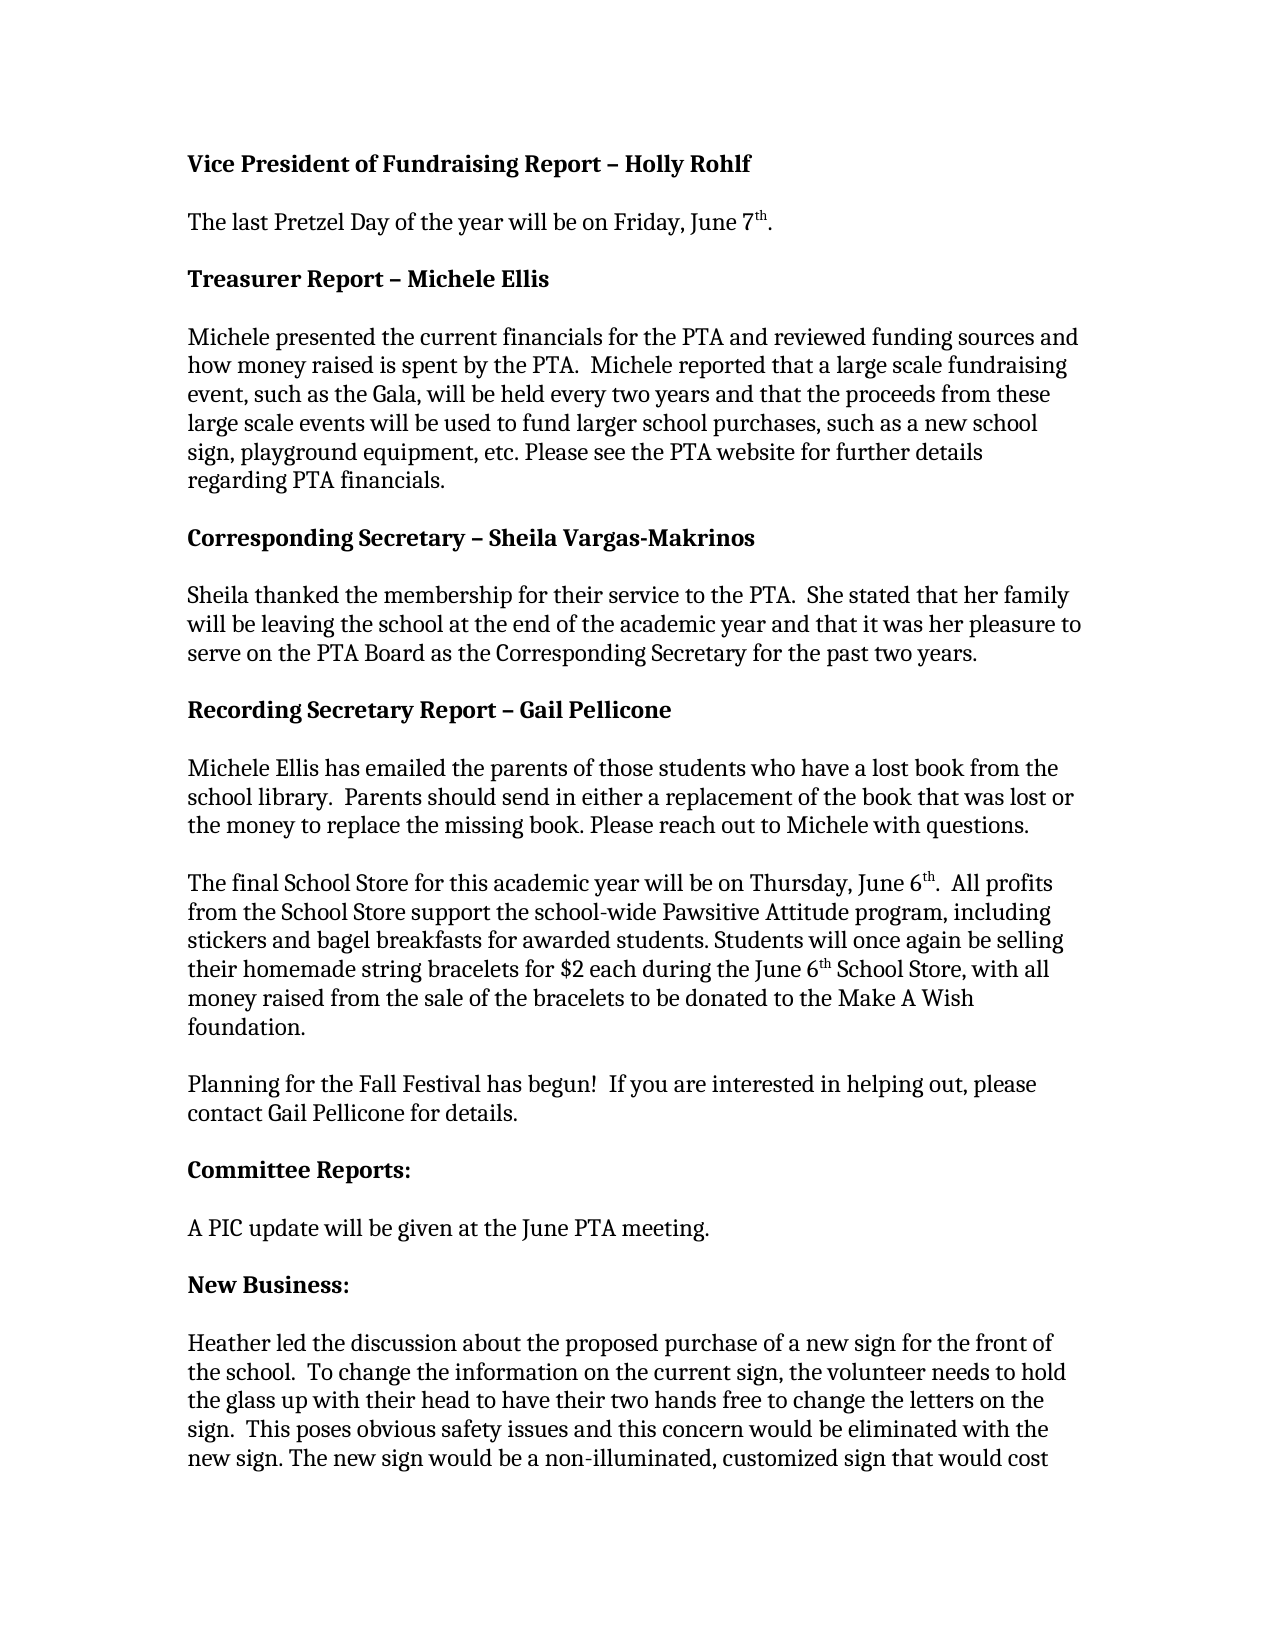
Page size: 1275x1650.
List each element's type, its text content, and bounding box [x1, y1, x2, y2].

text Sheila thanked the membership for their service to the PTA. She stated that her family will be leaving the school at the end of the academic year and that it was her pleasure to serve on the PTA Board as the Corresponding Secretary for the past two years. [187, 581, 1087, 667]
text Committee Reports: [187, 1156, 1087, 1185]
text Planning for the Fall Festival has begun! If you are interested in helping out, please contact Gail Pellicone for details. [187, 1070, 1087, 1127]
text New Business: [187, 1271, 1087, 1300]
text The final School Store for this academic year will be on Thursday, June 6th. All profits from the School Store support the school-wide Pawsitive Attitude program, including stickers and bagel breakfasts for awarded students. Students will once again be selling their homemade string bracelets for $2 each during the June 6th School Store, with all money raised from the sale of the bracelets to be donated to the Make A Wish foundation. [187, 869, 1087, 1041]
text A PIC update will be given at the June PTA meeting. [187, 1214, 1087, 1242]
text Treasurer Report – Michele Ellis [187, 265, 1087, 294]
text Michele Ellis has emailed the parents of those students who have a lost book from the school library. Parents should send in either a replacement of the book that was lost or the money to replace the missing book. Please reach out to Michele with questions. [187, 754, 1087, 840]
text Michele presented the current financials for the PTA and reviewed funding sources and how money raised is spent by the PTA. Michele reported that a large scale fundraising event, such as the Gala, will be held every two years and that the proceeds from these large scale events will be used to fund larger school purchases, such as a new school sign, playground equipment, etc. Please see the PTA website for further details regarding PTA financials. [187, 322, 1087, 495]
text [187, 1329, 1087, 1472]
text Vice President of Fundraising Report – Holly Rohlf [187, 150, 1087, 179]
text The last Pretzel Day of the year will be on Friday, June 7th. [187, 207, 1087, 236]
text Recording Secretary Report – Gail Pellicone [187, 696, 1087, 725]
text Corresponding Secretary – Sheila Vargas-Makrinos [187, 524, 1087, 552]
